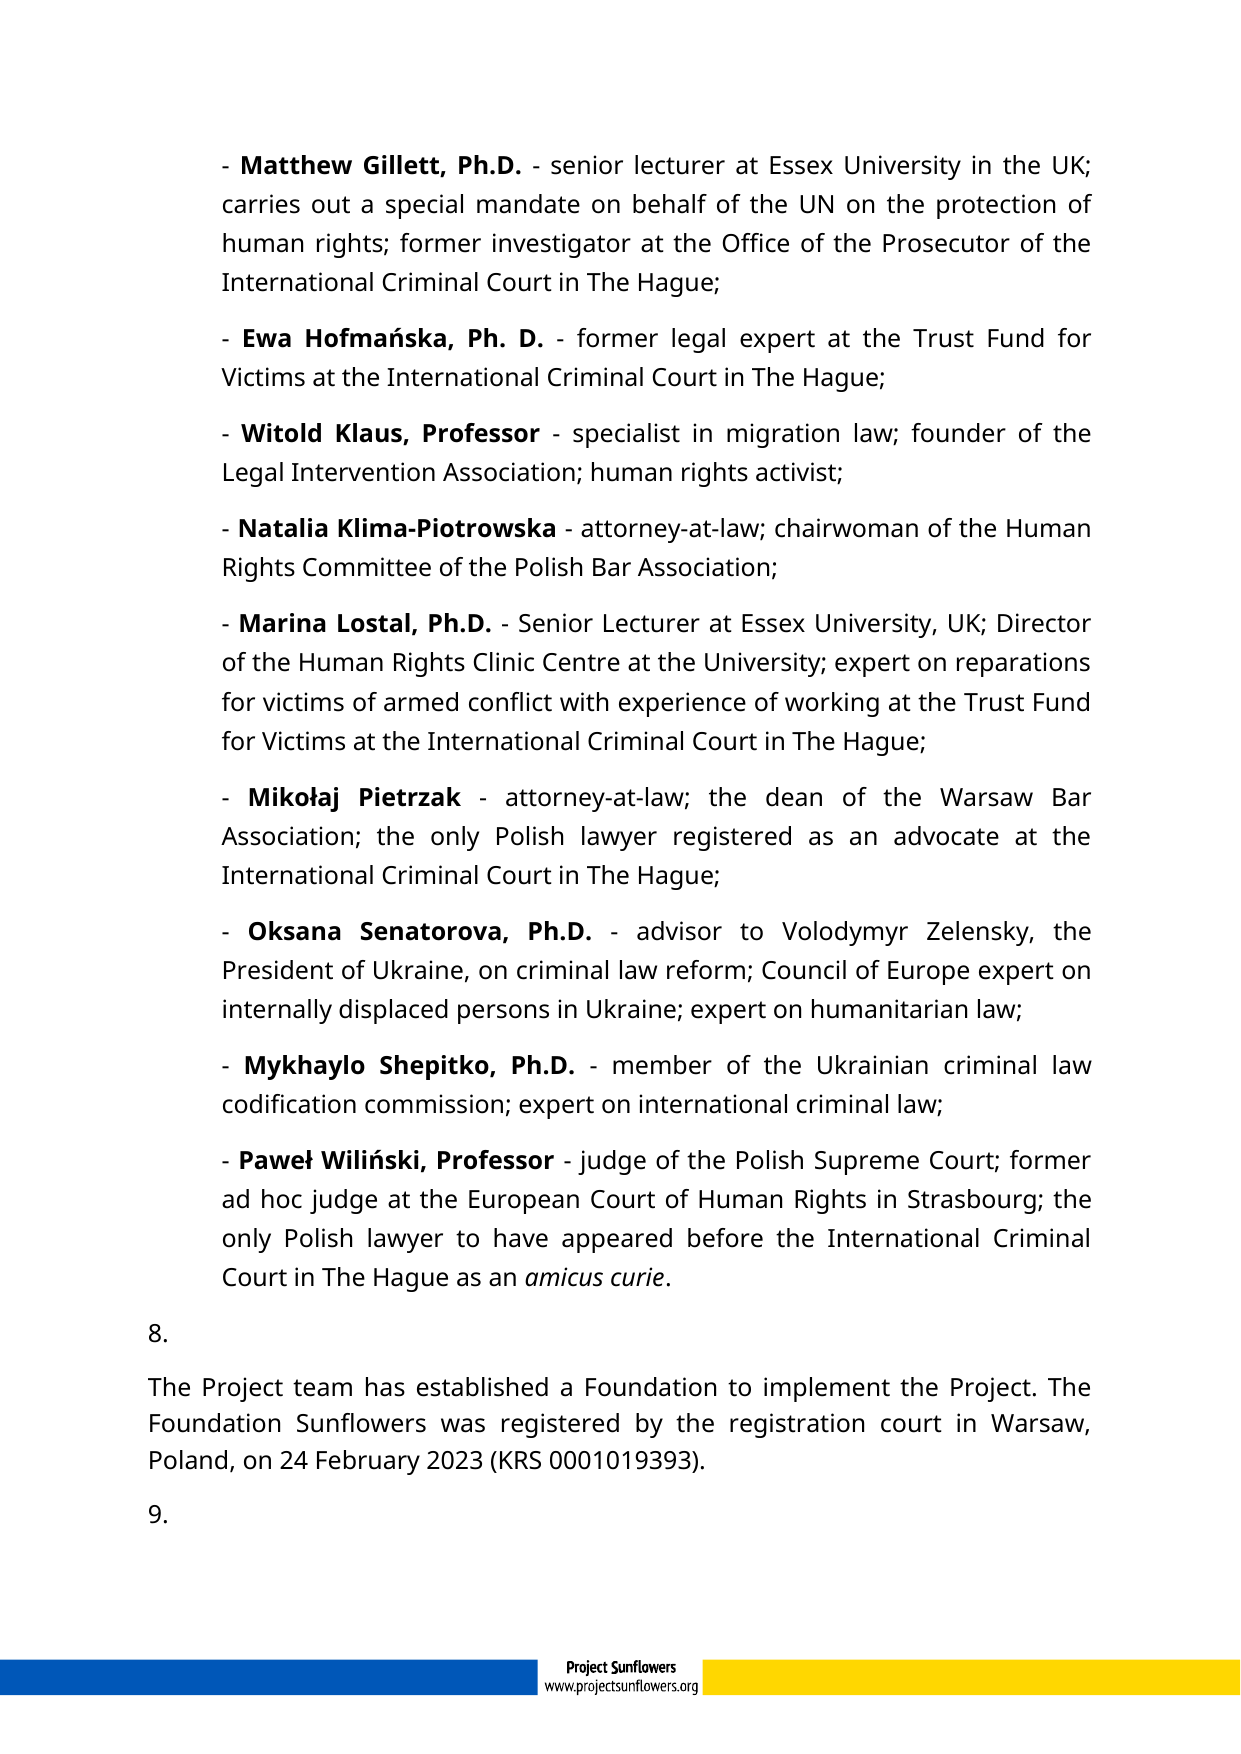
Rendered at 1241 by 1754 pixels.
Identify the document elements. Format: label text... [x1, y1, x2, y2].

text 9. [148, 1496, 1093, 1530]
text - Witold Klaus, Professor - specialist in migration law; founder of the Legal Intervention Association; human rights activist; [221, 416, 1093, 489]
text - Mykhaylo Shepitko, Ph.D. - member of the Ukrainian criminal law codification commission; expert on international criminal law; [221, 1048, 1093, 1121]
text - Matthew Gillett, Ph.D. - senior lecturer at Essex University in the UK; carries out a special mandate on behalf of the UN on the protection of human rights; former investigator at the Office of the Prosecutor of the International Criminal Court in The Hague; [221, 148, 1093, 299]
text The Project team has established a Foundation to implement the Project. The Foundation Sunflowers was registered by the registration court in Warsaw, Poland, on 24 February 2023 (KRS 0001019393). [148, 1369, 1093, 1477]
text - Ewa Hofmańska, Ph. D. - former legal expert at the Trust Fund for Victims at the International Criminal Court in The Hague; [221, 321, 1093, 394]
text - Oksana Senatorova, Ph.D. - advisor to Volodymyr Zelensky, the President of Ukraine, on criminal law reform; Council of Europe expert on internally displaced persons in Ukraine; expert on humanitarian law; [221, 913, 1093, 1026]
text - Marina Lostal, Ph.D. - Senior Lecturer at Essex University, UK; Director of the Human Rights Clinic Centre at the University; expert on reparations for victims of armed conflict with experience of working at the Trust Fund for Victims at the International Criminal Court in The Hague; [221, 606, 1093, 757]
text - Paweł Wiliński, Professor - judge of the Polish Supreme Court; former ad hoc judge at the European Court of Human Rights in Strasbourg; the only Polish lawyer to have appeared before the International Criminal Court in The Hague as an amicus curie. [221, 1143, 1093, 1294]
text 8. [148, 1316, 1093, 1350]
text - Natalia Klima-Piotrowska - attorney-at-law; chairwoman of the Human Rights Committee of the Polish Bar Association; [221, 511, 1093, 584]
text - Mikołaj Pietrzak - attorney-at-law; the dean of the Warsaw Bar Association; the only Polish lawyer registered as an advocate at the International Criminal Court in The Hague; [221, 779, 1093, 892]
